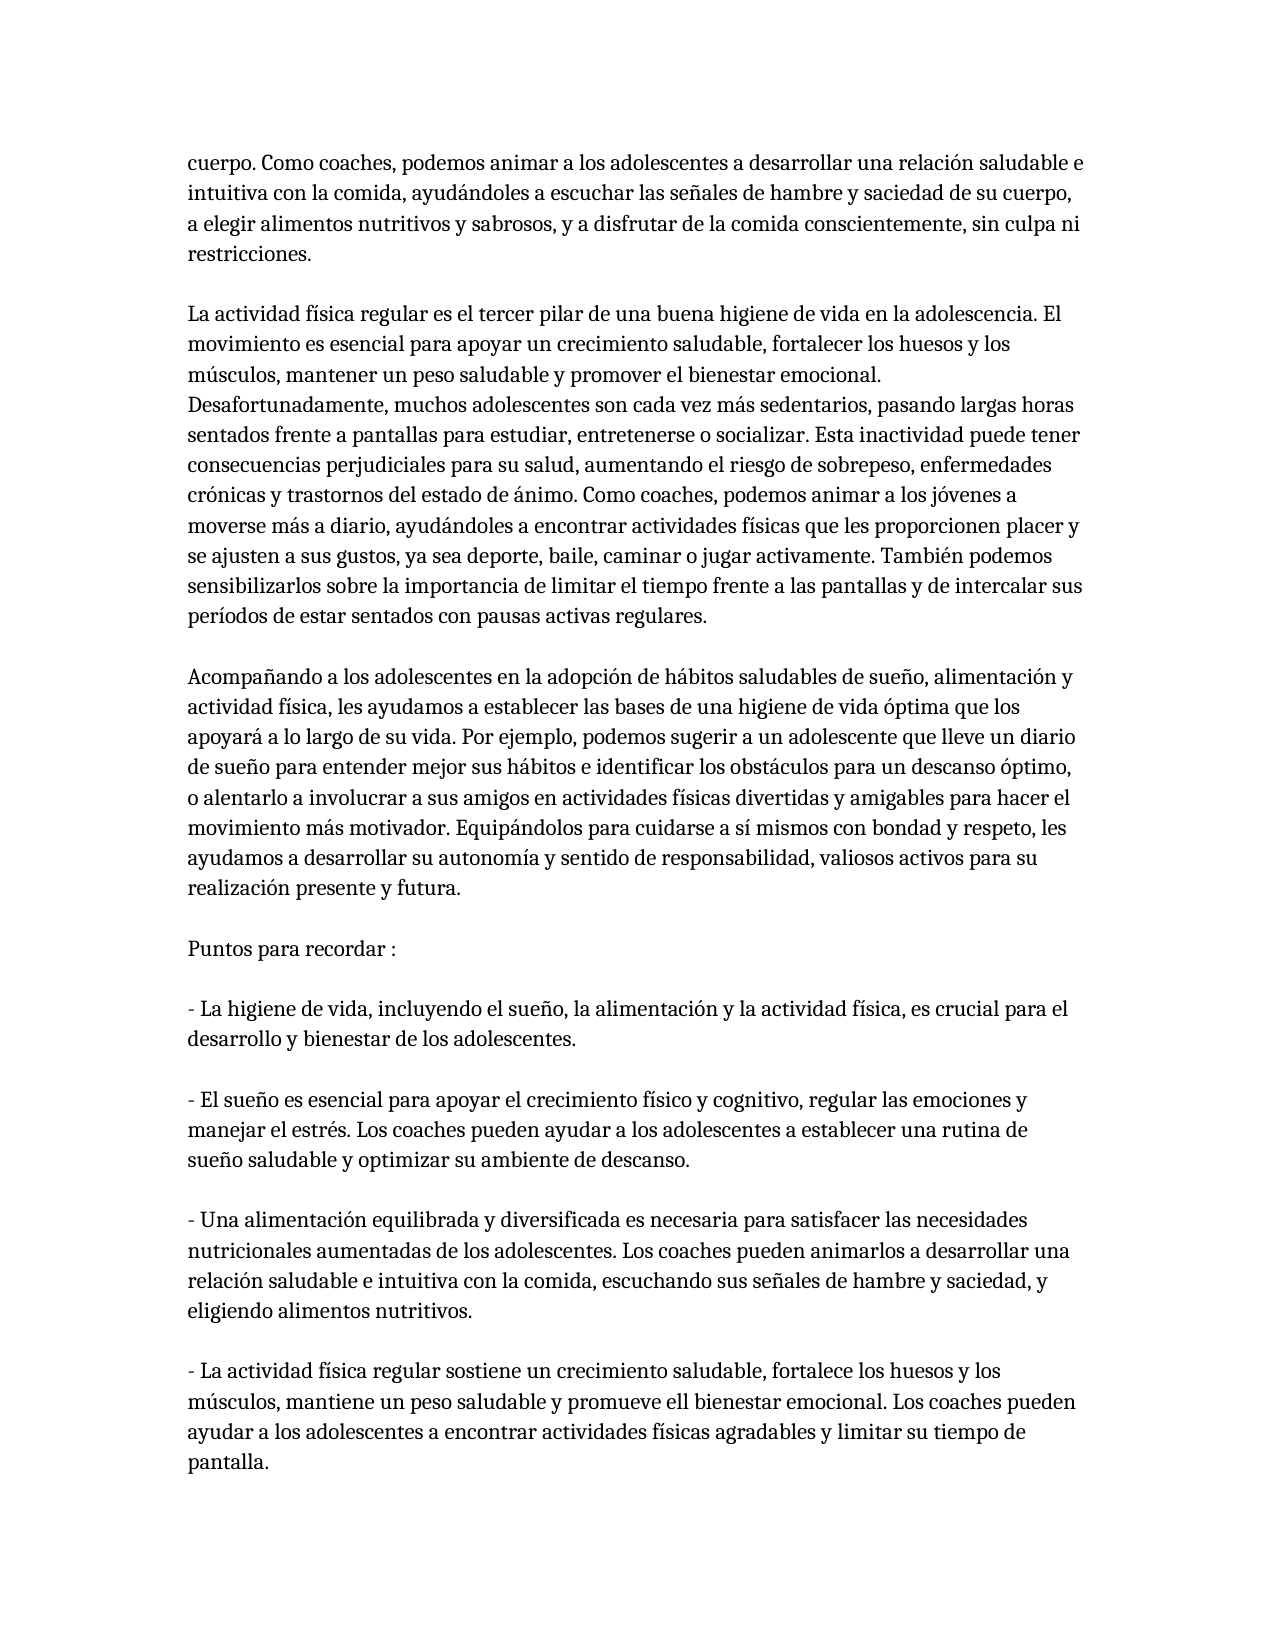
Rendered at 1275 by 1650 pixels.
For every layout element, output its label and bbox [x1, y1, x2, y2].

text [187, 150, 1087, 1475]
